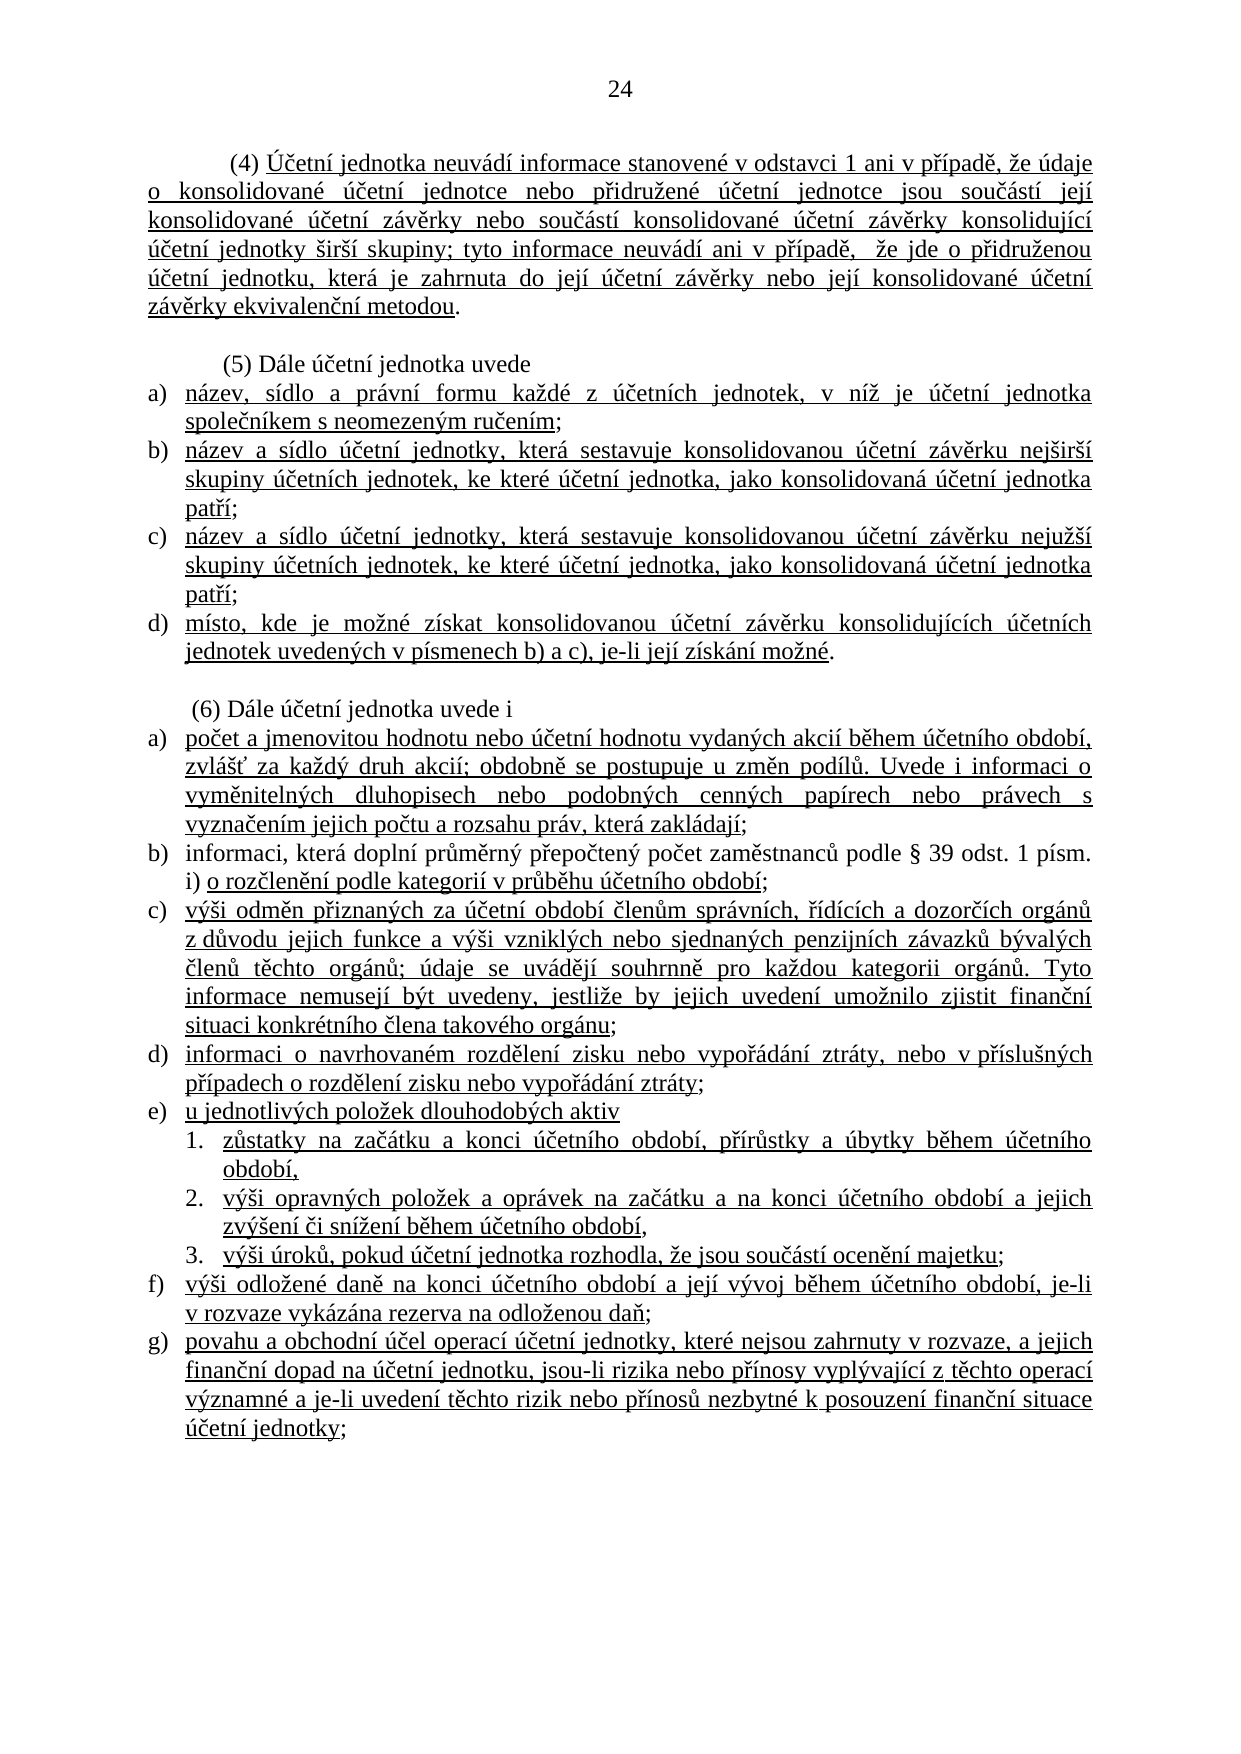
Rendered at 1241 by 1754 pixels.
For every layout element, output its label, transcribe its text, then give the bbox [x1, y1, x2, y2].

list počet a jmenovitou hodnotu nebo účetní hodnotu vydaných akcií během účetního období, zvlášť za každý druh akcií; obdobně se postupuje u změn podílů. Uvede i informaci o vyměnitelných dluhopisech nebo podobných cenných papírech nebo právech s vyznačením jejich počtu a rozsahu práv, která zakládají; [148, 723, 1093, 838]
text (6) Dále účetní jednotka uvede i [148, 694, 1093, 723]
list výši odložené daně na konci účetního období a její vývoj během účetního období, je-li v rozvaze vykázána rezerva na odloženou daň; [148, 1269, 1093, 1326]
text (4) Účetní jednotka neuvádí informace stanovené v odstavci 1 ani v případě, že údaje o konsolidované účetní jednotce nebo přidružené účetní jednotce jsou součástí její konsolidované účetní závěrky nebo součástí konsolidované účetní závěrky konsolidující účetní jednotky širší skupiny; tyto informace neuvádí ani v případě, že jde o přidruženou účetní jednotku, která je zahrnuta do její účetní závěrky nebo její konsolidované účetní závěrky ekvivalenční metodou. [148, 148, 1093, 201]
list výši úroků, pokud účetní jednotka rozhodla, že jsou součástí ocenění majetku; [185, 1240, 1093, 1269]
list výši odměn přiznaných za účetní období členům správních, řídících a dozorčích orgánů z důvodu jejich funkce a výši vzniklých nebo sjednaných penzijních závazků bývalých členů těchto orgánů; údaje se uvádějí souhrnně pro každou kategorii orgánů. Tyto informace nemusejí být uvedeny, jestliže by jejich uvedení umožnilo zjistit finanční situaci konkrétního člena takového orgánu; [148, 895, 1093, 1039]
text (4) Účetní jednotka neuvádí informace stanovené v odstavci 1 ani v případě, že údaje o konsolidované účetní jednotce nebo přidružené účetní jednotce jsou součástí její konsolidované účetní závěrky nebo součástí konsolidované účetní závěrky konsolidující účetní jednotky širší skupiny; tyto informace neuvádí ani v případě, že jde o přidruženou účetní jednotku, která je zahrnuta do její účetní závěrky nebo její konsolidované účetní závěrky ekvivalenční metodou. [148, 289, 1093, 320]
list místo, kde je možné získat konsolidovanou účetní závěrku konsolidujících účetních jednotek uvedených v písmenech b) a c), je-li její získání možné. [148, 608, 1093, 665]
text (4) Účetní jednotka neuvádí informace stanovené v odstavci 1 ani v případě, že údaje o konsolidované účetní jednotce nebo přidružené účetní jednotce jsou součástí její konsolidované účetní závěrky nebo součástí konsolidované účetní závěrky konsolidující účetní jednotky širší skupiny; tyto informace neuvádí ani v případě, že jde o přidruženou účetní jednotku, která je zahrnuta do její účetní závěrky nebo její konsolidované účetní závěrky ekvivalenční metodou. [148, 232, 1093, 288]
list povahu a obchodní účel operací účetní jednotky, které nejsou zahrnuty v rozvaze, a jejich finanční dopad na účetní jednotku, jsou-li rizika nebo přínosy vyplývající z těchto operací významné a je-li uvedení těchto rizik nebo přínosů nezbytné k posouzení finanční situace účetní jednotky; [148, 1326, 1093, 1441]
list výši opravných položek a oprávek na začátku a na konci účetního období a jejich zvýšení či snížení během účetního období, [185, 1183, 1093, 1240]
list u jednotlivých položek dlouhodobých aktiv [148, 1096, 1093, 1125]
list informaci o navrhovaném rozdělení zisku nebo vypořádání ztráty, nebo v příslušných případech o rozdělení zisku nebo vypořádání ztráty; [148, 1039, 1093, 1096]
list informaci, která doplní průměrný přepočtený počet zaměstnanců podle § 39 odst. 1 písm. i) o rozčlenění podle kategorií v průběhu účetního období; [148, 838, 1093, 895]
list zůstatky na začátku a konci účetního období, přírůstky a úbytky během účetního období, [185, 1125, 1093, 1183]
list název a sídlo účetní jednotky, která sestavuje konsolidovanou účetní závěrku nejširší skupiny účetních jednotek, ke které účetní jednotka, jako konsolidovaná účetní jednotka patří; [148, 435, 1093, 521]
list název a sídlo účetní jednotky, která sestavuje konsolidovanou účetní závěrku nejužší skupiny účetních jednotek, ke které účetní jednotka, jako konsolidovaná účetní jednotka patří; [148, 521, 1093, 608]
list název, sídlo a právní formu každé z účetních jednotek, v níž je účetní jednotka společníkem s neomezeným ručením; [148, 378, 1093, 435]
text (5) Dále účetní jednotka uvede [148, 349, 1093, 378]
